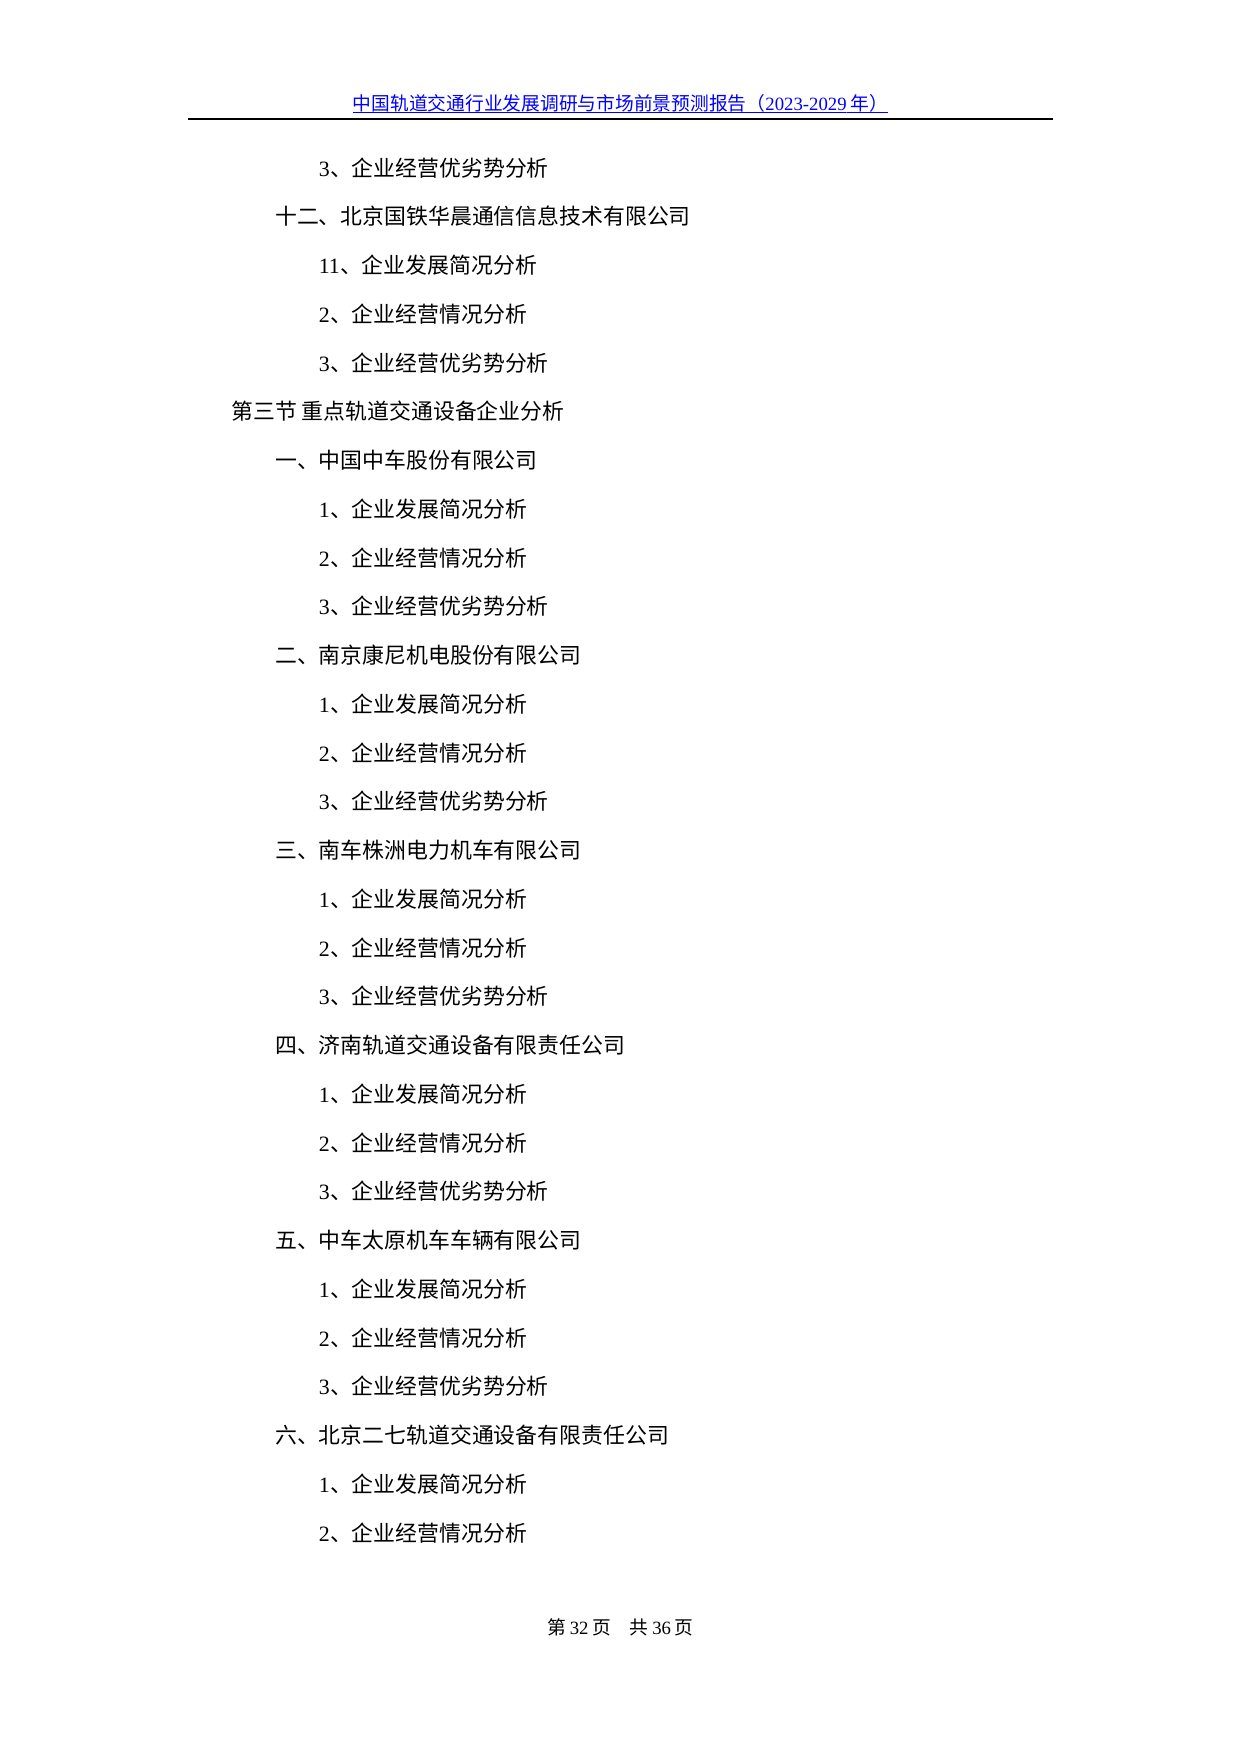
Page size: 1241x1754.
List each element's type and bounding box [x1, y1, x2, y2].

text [187, 150, 1053, 1548]
